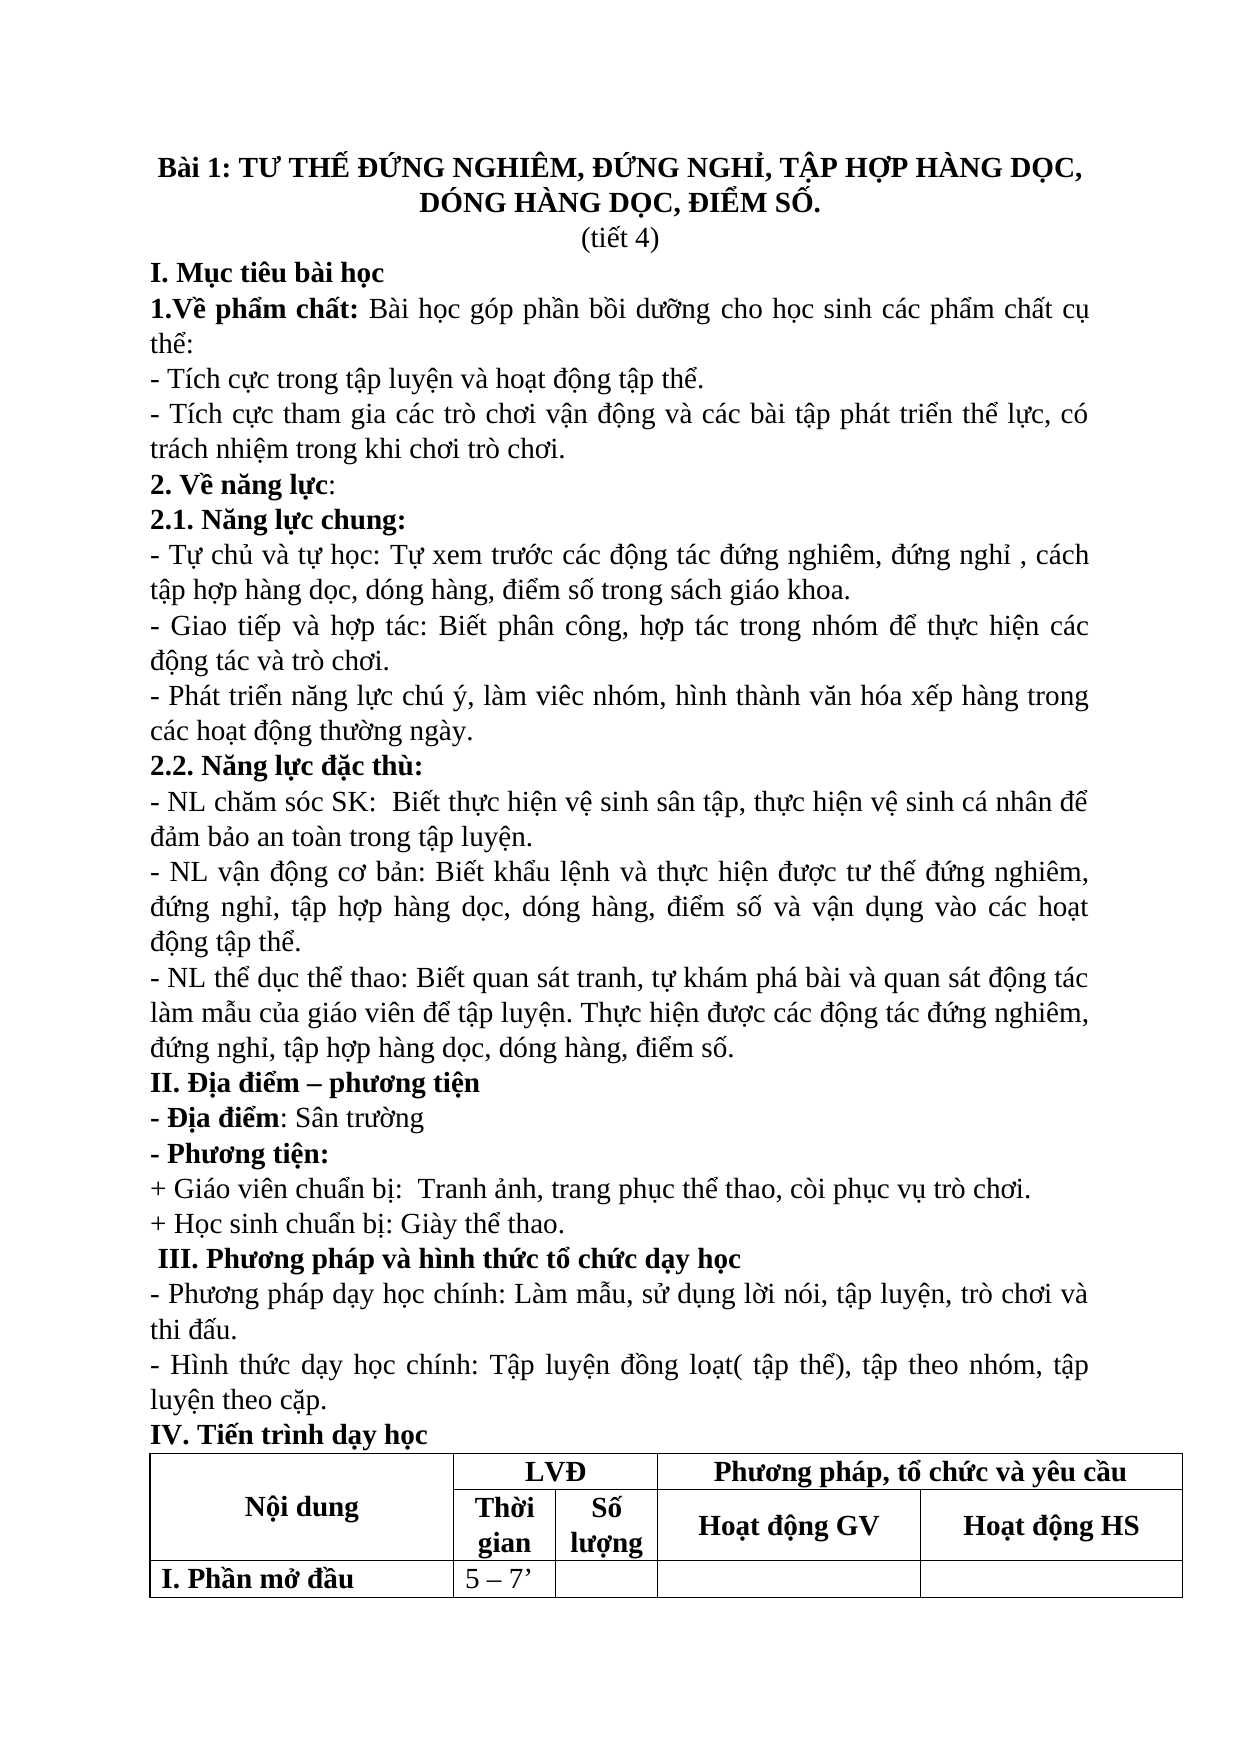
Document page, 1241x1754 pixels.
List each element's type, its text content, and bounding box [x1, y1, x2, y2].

text 2.1. Năng lực chung: [150, 502, 1090, 536]
text - Địa điểm: Sân trường [150, 1101, 1090, 1134]
table_cell Hoạt động GV [658, 1490, 920, 1560]
text 2. Về năng lực: [150, 467, 1090, 500]
table_header LVĐ [454, 1454, 657, 1489]
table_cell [454, 1561, 555, 1597]
text II. Địa điểm – phương tiện [150, 1065, 1090, 1099]
text Bài 1: TƯ THẾ ĐỨNG NGHIÊM, ĐỨNG NGHỈ, TẬP HỢP HÀNG DỌC, DÓNG HÀNG DỌC, ĐIỂM SỐ. [150, 150, 1090, 219]
text 2.2. Năng lực đặc thù: [150, 748, 1090, 782]
text - Tự chủ và tự học: Tự xem trước các động tác đứng nghiêm, đứng nghỉ , cách tập hợp hàng dọc, dóng hàng, điểm số trong sách giáo khoa. [150, 537, 1090, 606]
table_header Nội dung [151, 1454, 453, 1560]
text - Tích cực trong tập luyện và hoạt động tập thể. [150, 361, 1090, 395]
table_cell Thời gian [454, 1490, 555, 1560]
text - NL chăm sóc SK: Biết thực hiện vệ sinh sân tập, thực hiện vệ sinh cá nhân để đảm bảo an toàn trong tập luyện. [150, 784, 1090, 852]
text + Giáo viên chuẩn bị: Tranh ảnh, trang phục thể thao, còi phục vụ trò chơi. [150, 1171, 1090, 1204]
text - Phát triển năng lực chú ý, làm viêc nhóm, hình thành văn hóa xếp hàng trong các hoạt động thường ngày. [150, 678, 1090, 747]
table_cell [921, 1561, 1182, 1597]
table_cell Số lượng [556, 1490, 657, 1560]
text - NL vận động cơ bản: Biết khẩu lệnh và thực hiện được tư thế đứng nghiêm, đứng nghỉ, tập hợp hàng dọc, dóng hàng, điểm số và vận dụng vào các hoạt động tập thể. [150, 854, 1090, 958]
text (tiết 4) [150, 220, 1090, 254]
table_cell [556, 1561, 657, 1597]
text - Phương tiện: [150, 1136, 1090, 1169]
text + Học sinh chuẩn bị: Giày thể thao. [150, 1206, 1090, 1240]
table_cell Hoạt động HS [921, 1490, 1182, 1560]
text - Giao tiếp và hợp tác: Biết phân công, hợp tác trong nhóm để thực hiện các động tác và trò chơi. [150, 608, 1090, 676]
text - Phương pháp dạy học chính: Làm mẫu, sử dụng lời nói, tập luyện, trò chơi và thi đấu. [150, 1277, 1090, 1345]
text 1.Về phẩm chất: Bài học góp phần bồi dưỡng cho học sinh các phẩm chất cụ thể: [150, 291, 1090, 359]
text - Tích cực tham gia các trò chơi vận động và các bài tập phát triển thể lực, có trách nhiệm trong khi chơi trò chơi. [150, 396, 1090, 465]
text IV. Tiến trình dạy học [150, 1417, 1090, 1451]
table_header Phương pháp, tổ chức và yêu cầu [658, 1454, 1182, 1489]
text - Hình thức dạy học chính: Tập luyện đồng loạt( tập thể), tập theo nhóm, tập luyện theo cặp. [150, 1347, 1090, 1416]
text III. Phương pháp và hình thức tổ chức dạy học [150, 1241, 1090, 1275]
text I. Mục tiêu bài học [150, 256, 1090, 289]
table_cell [151, 1561, 453, 1597]
text - NL thể dục thể thao: Biết quan sát tranh, tự khám phá bài và quan sát động tác làm mẫu của giáo viên để tập luyện. Thực hiện được các động tác đứng nghiêm, đứng nghỉ, tập hợp hàng dọc, dóng hàng, điểm số. [150, 960, 1090, 1064]
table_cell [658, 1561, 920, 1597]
